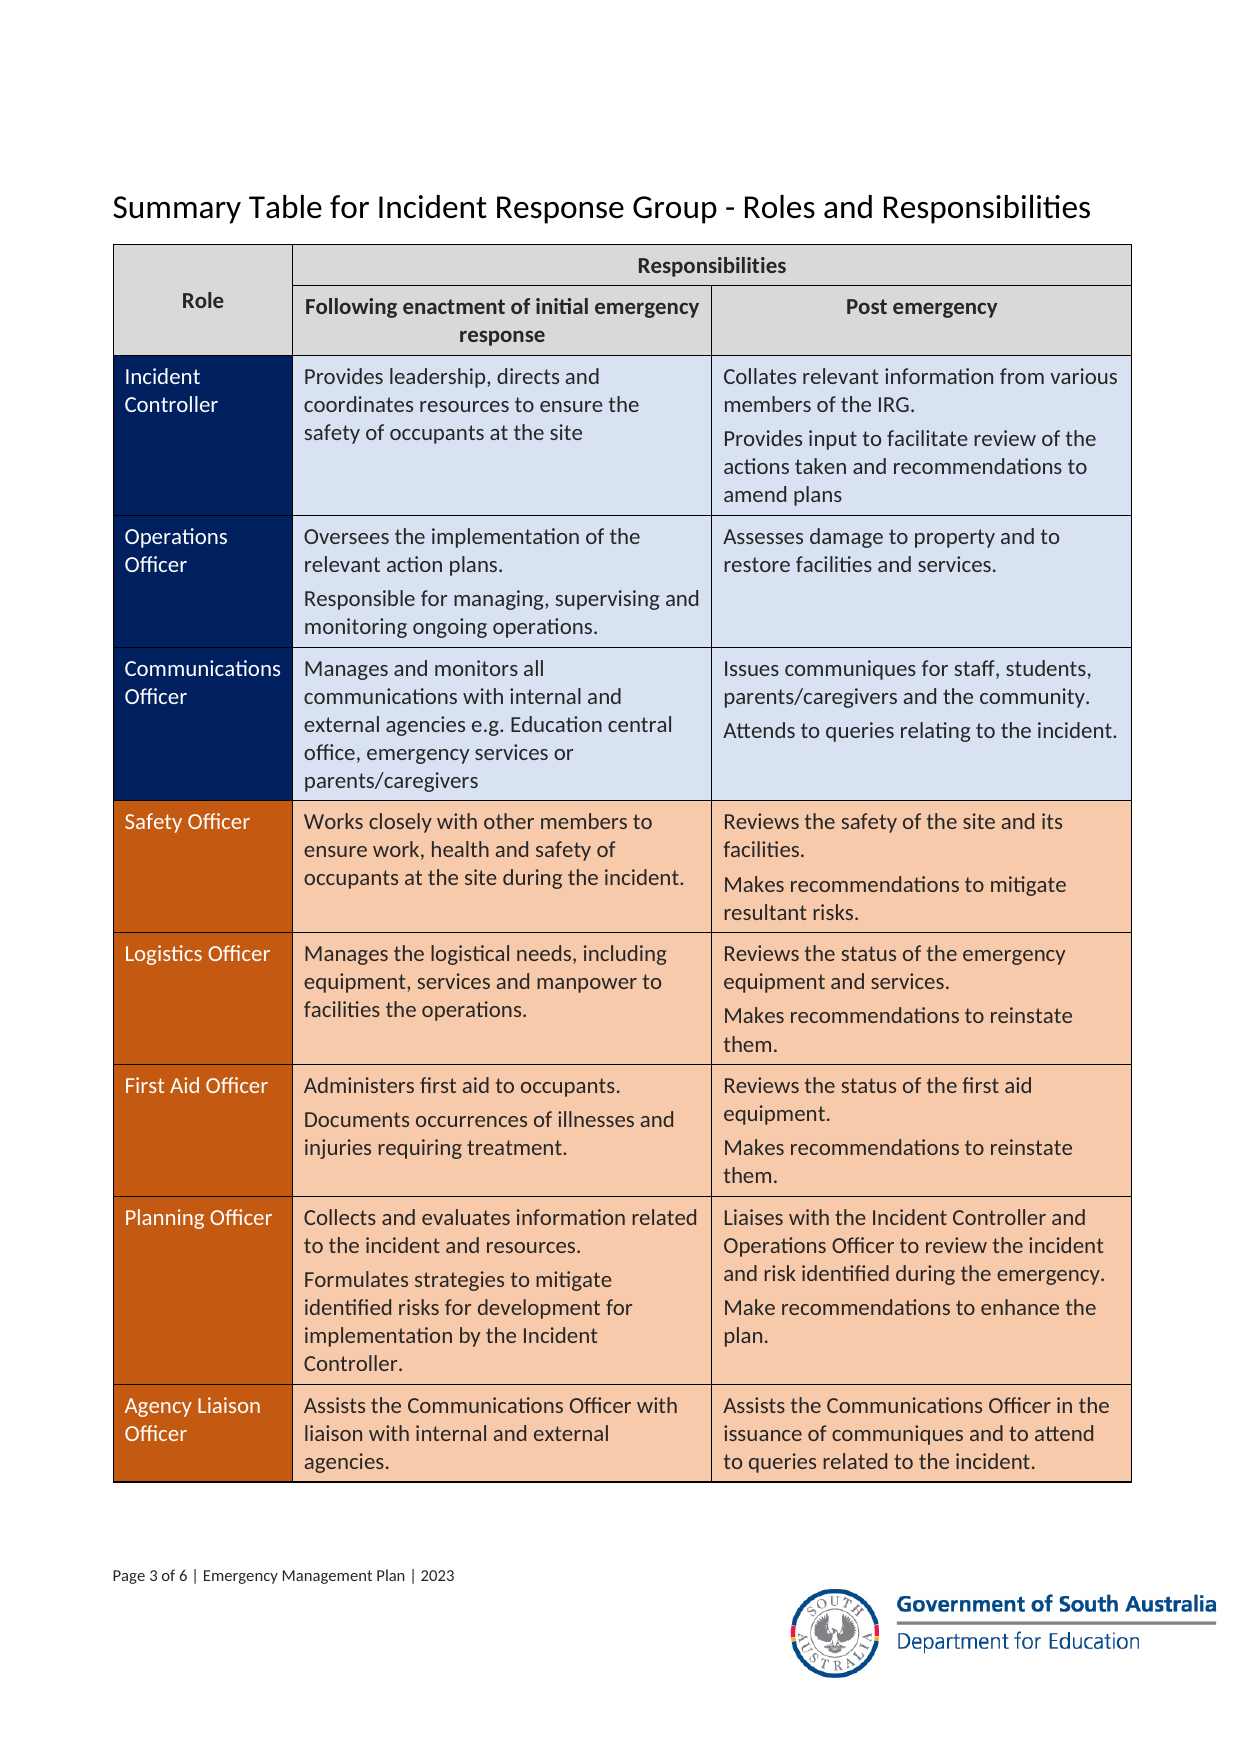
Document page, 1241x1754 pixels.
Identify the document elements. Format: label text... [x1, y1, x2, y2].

table_cell Reviews the status of the emergency equipment and services. Makes recommendations to reinstate them. [712, 933, 1131, 1064]
table_cell Assists the Communications Officer in the issuance of communiques and to attend to queries related to the incident. [712, 1385, 1131, 1481]
table_cell Incident Controller [114, 356, 292, 515]
table_cell Liaises with the Incident Controller and Operations Officer to review the incident and risk identified during the emergency. Make recommendations to enhance the plan. [712, 1197, 1131, 1384]
table_cell Issues communiques for staff, students, parents/caregivers and the community. Attends to queries relating to the incident. [712, 648, 1131, 800]
table_cell Post emergency [712, 286, 1131, 355]
table_cell Agency Liaison Officer [114, 1385, 292, 1481]
table_cell Safety Officer [114, 801, 292, 932]
table_cell Collates relevant information from various members of the IRG. Provides input to facilitate review of the actions taken and recommendations to amend plans [712, 356, 1131, 515]
table_cell First Aid Officer [114, 1065, 292, 1196]
table_cell Collects and evaluates information related to the incident and resources. Formulates strategies to mitigate identified risks for development for implementation by the Incident Controller. [293, 1197, 711, 1384]
table_cell Operations Officer [114, 516, 292, 647]
table_cell Planning Officer [114, 1197, 292, 1384]
table_cell Assists the Communications Officer with liaison with internal and external agencies. [293, 1385, 711, 1481]
table_cell Works closely with other members to ensure work, health and safety of occupants at the site during the incident. [293, 801, 711, 932]
table_cell Following enactment of initial emergency response [293, 286, 711, 355]
table_header Responsibilities [293, 245, 1131, 285]
table_cell Logistics Officer [114, 933, 292, 1064]
table_cell Manages and monitors all communications with internal and external agencies e.g. Education central office, emergency services or parents/caregivers [293, 648, 711, 800]
table_cell Communications Officer [114, 648, 292, 800]
table_cell Reviews the safety of the site and its facilities. Makes recommendations to mitigate resultant risks. [712, 801, 1131, 932]
table_cell Oversees the implementation of the relevant action plans. Responsible for managing, supervising and monitoring ongoing operations. [293, 516, 711, 647]
table_cell Administers first aid to occupants. Documents occurrences of illnesses and injuries requiring treatment. [293, 1065, 711, 1196]
subtitle Summary Table for Incident Response Group - Roles and Responsibilities [112, 186, 1128, 227]
picture [768, 1575, 1234, 1688]
table_cell Manages the logistical needs, including equipment, services and manpower to facilities the operations. [293, 933, 711, 1064]
table_header Role [114, 245, 292, 355]
table_cell Provides leadership, directs and coordinates resources to ensure the safety of occupants at the site [293, 356, 711, 515]
table_cell Assesses damage to property and to restore facilities and services. [712, 516, 1131, 647]
table_cell Reviews the status of the first aid equipment. Makes recommendations to reinstate them. [712, 1065, 1131, 1196]
